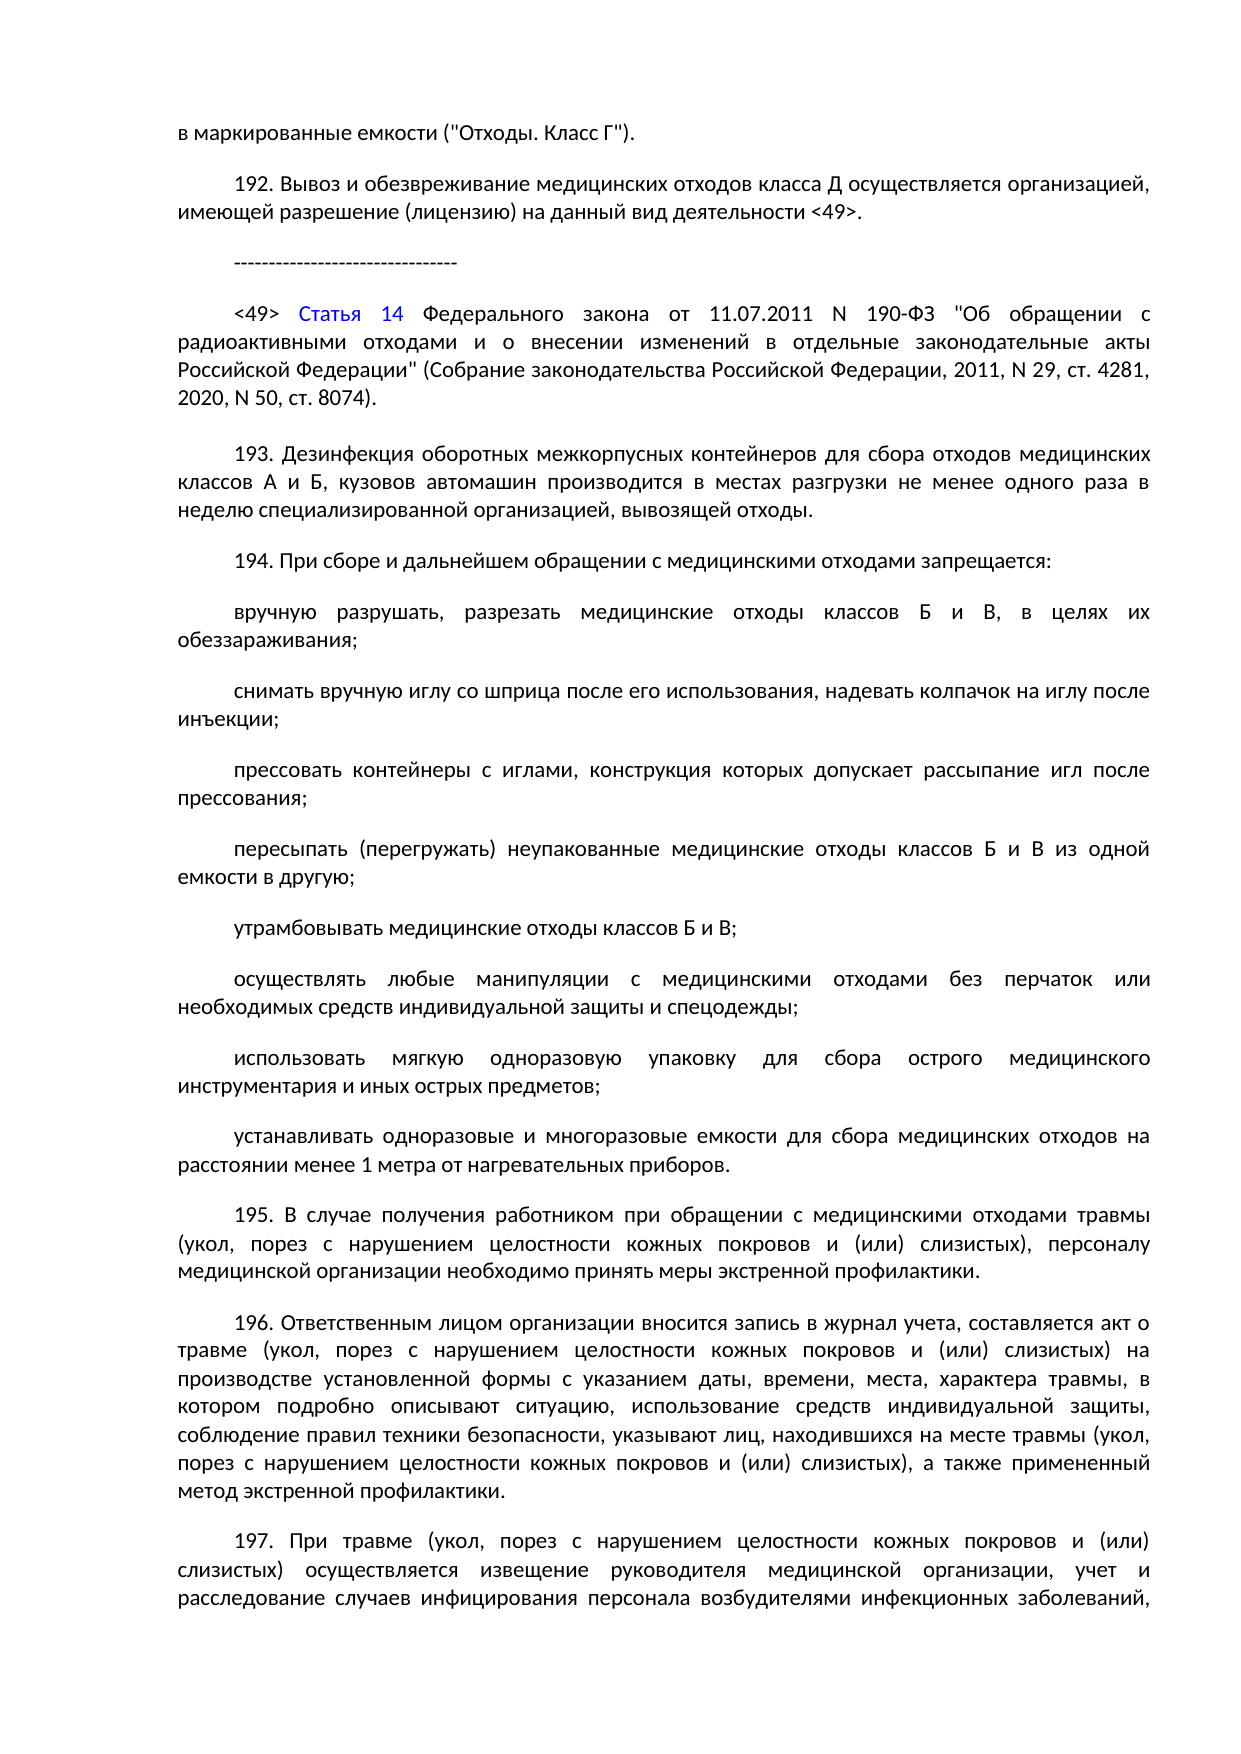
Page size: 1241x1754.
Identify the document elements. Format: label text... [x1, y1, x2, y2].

text использовать мягкую одноразовую упаковку для сбора острого медицинского инструментария и иных острых предметов; [177, 1043, 1152, 1099]
text 193. Дезинфекция оборотных межкорпусных контейнеров для сбора отходов медицинских классов А и Б, кузовов автомашин производится в местах разгрузки не менее одного раза в неделю специализированной организацией, вывозящей отходы. [177, 439, 1152, 523]
text осуществлять любые манипуляции с медицинскими отходами без перчаток или необходимых средств индивидуальной защиты и спецодежды; [177, 964, 1152, 1020]
text утрамбовывать медицинские отходы классов Б и В; [177, 913, 1152, 941]
text снимать вручную иглу со шприца после его использования, надевать колпачок на иглу после инъекции; [177, 676, 1152, 732]
text 192. Вывоз и обезвреживание медицинских отходов класса Д осуществляется организацией, имеющей разрешение (лицензию) на данный вид деятельности <49>. [177, 169, 1152, 225]
text пересыпать (перегружать) неупакованные медицинские отходы классов Б и В из одной емкости в другую; [177, 834, 1152, 890]
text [177, 118, 1152, 146]
text 194. При сборе и дальнейшем обращении с медицинскими отходами запрещается: [177, 546, 1152, 574]
text прессовать контейнеры с иглами, конструкция которых допускает рассыпание игл после прессования; [177, 755, 1152, 811]
text устанавливать одноразовые и многоразовые емкости для сбора медицинских отходов на расстоянии менее 1 метра от нагревательных приборов. [177, 1122, 1152, 1178]
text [177, 1527, 1152, 1611]
text <49> Статья 14 Федерального закона от 11.07.2011 N 190-ФЗ "Об обращении с радиоактивными отходами и о внесении изменений в отдельные законодательные акты Российской Федерации" (Собрание законодательства Российской Федерации, 2011, N 29, ст. 4281, 2020, N 50, ст. 8074). [177, 299, 1152, 411]
text -------------------------------- [177, 248, 1152, 276]
text вручную разрушать, разрезать медицинские отходы классов Б и В, в целях их обеззараживания; [177, 597, 1152, 653]
text 195. В случае получения работником при обращении с медицинскими отходами травмы (укол, порез с нарушением целостности кожных покровов и (или) слизистых), персоналу медицинской организации необходимо принять меры экстренной профилактики. [177, 1201, 1152, 1285]
text 196. Ответственным лицом организации вносится запись в журнал учета, составляется акт о травме (укол, порез с нарушением целостности кожных покровов и (или) слизистых) на производстве установленной формы с указанием даты, времени, места, характера травмы, в котором подробно описывают ситуацию, использование средств индивидуальной защиты, соблюдение правил техники безопасности, указывают лиц, находившихся на месте травмы (укол, порез с нарушением целостности кожных покровов и (или) слизистых), а также примененный метод экстренной профилактики. [177, 1308, 1152, 1504]
